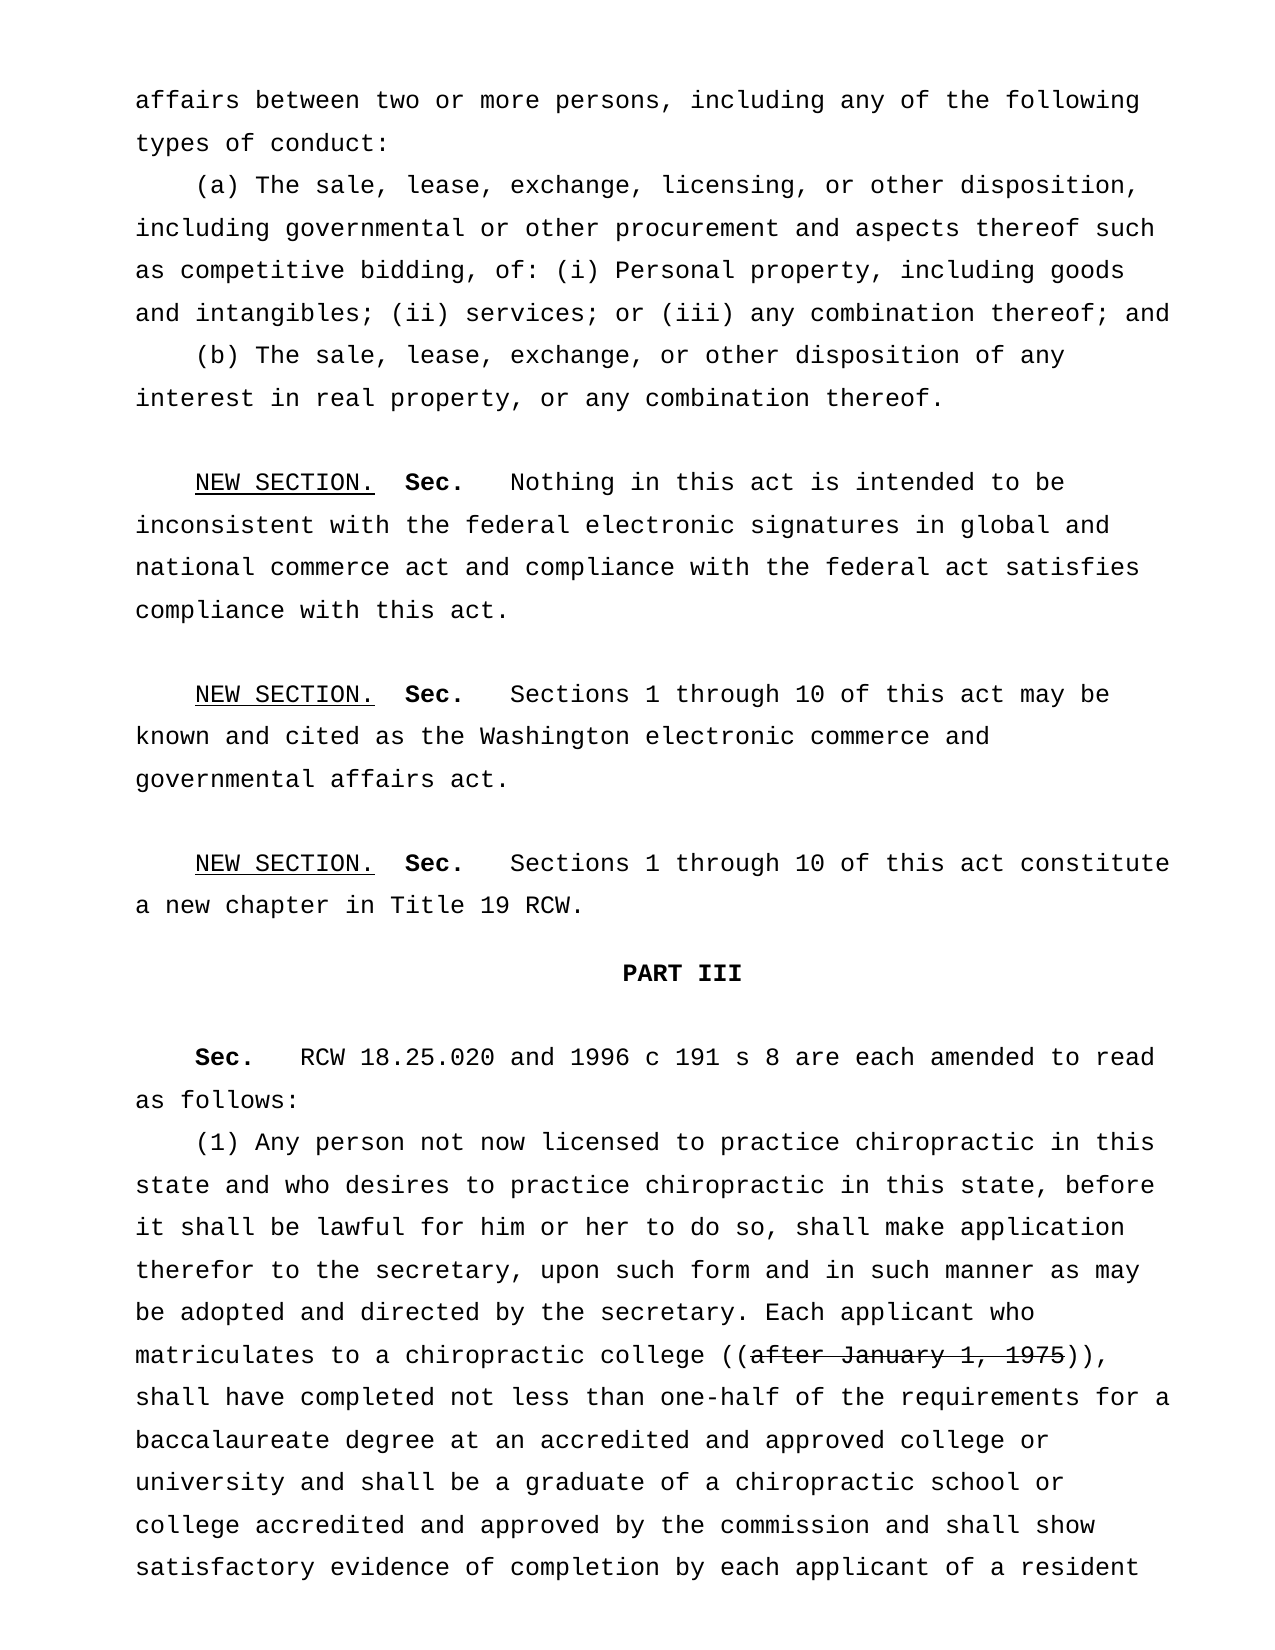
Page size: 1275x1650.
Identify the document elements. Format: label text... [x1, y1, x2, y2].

text (a) The sale, lease, exchange, licensing, or other disposition, including governmental or other procurement and aspects thereof such as competitive bidding, of: (i) Personal property, including goods and intangibles; (ii) services; or (iii) any combination thereof; and [135, 160, 1170, 330]
text NEW SECTION. Sec. Nothing in this act is intended to be inconsistent with the federal electronic signatures in global and national commerce act and compliance with the federal act satisfies compliance with this act. [135, 457, 1170, 627]
text NEW SECTION. Sec. Sections 1 through 10 of this act constitute a new chapter in Title 19 RCW. [135, 837, 1170, 922]
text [135, 1117, 1170, 1584]
text NEW SECTION. Sec. Sections 1 through 10 of this act may be known and cited as the Washington electronic commerce and governmental affairs act. [135, 668, 1170, 796]
text (b) The sale, lease, exchange, or other disposition of any interest in real property, or any combination thereof. [135, 330, 1170, 415]
text PART III [135, 947, 1170, 990]
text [135, 75, 1170, 160]
text Sec. RCW 18.25.020 and 1996 c 191 s 8 are each amended to read as follows: [135, 1032, 1170, 1117]
